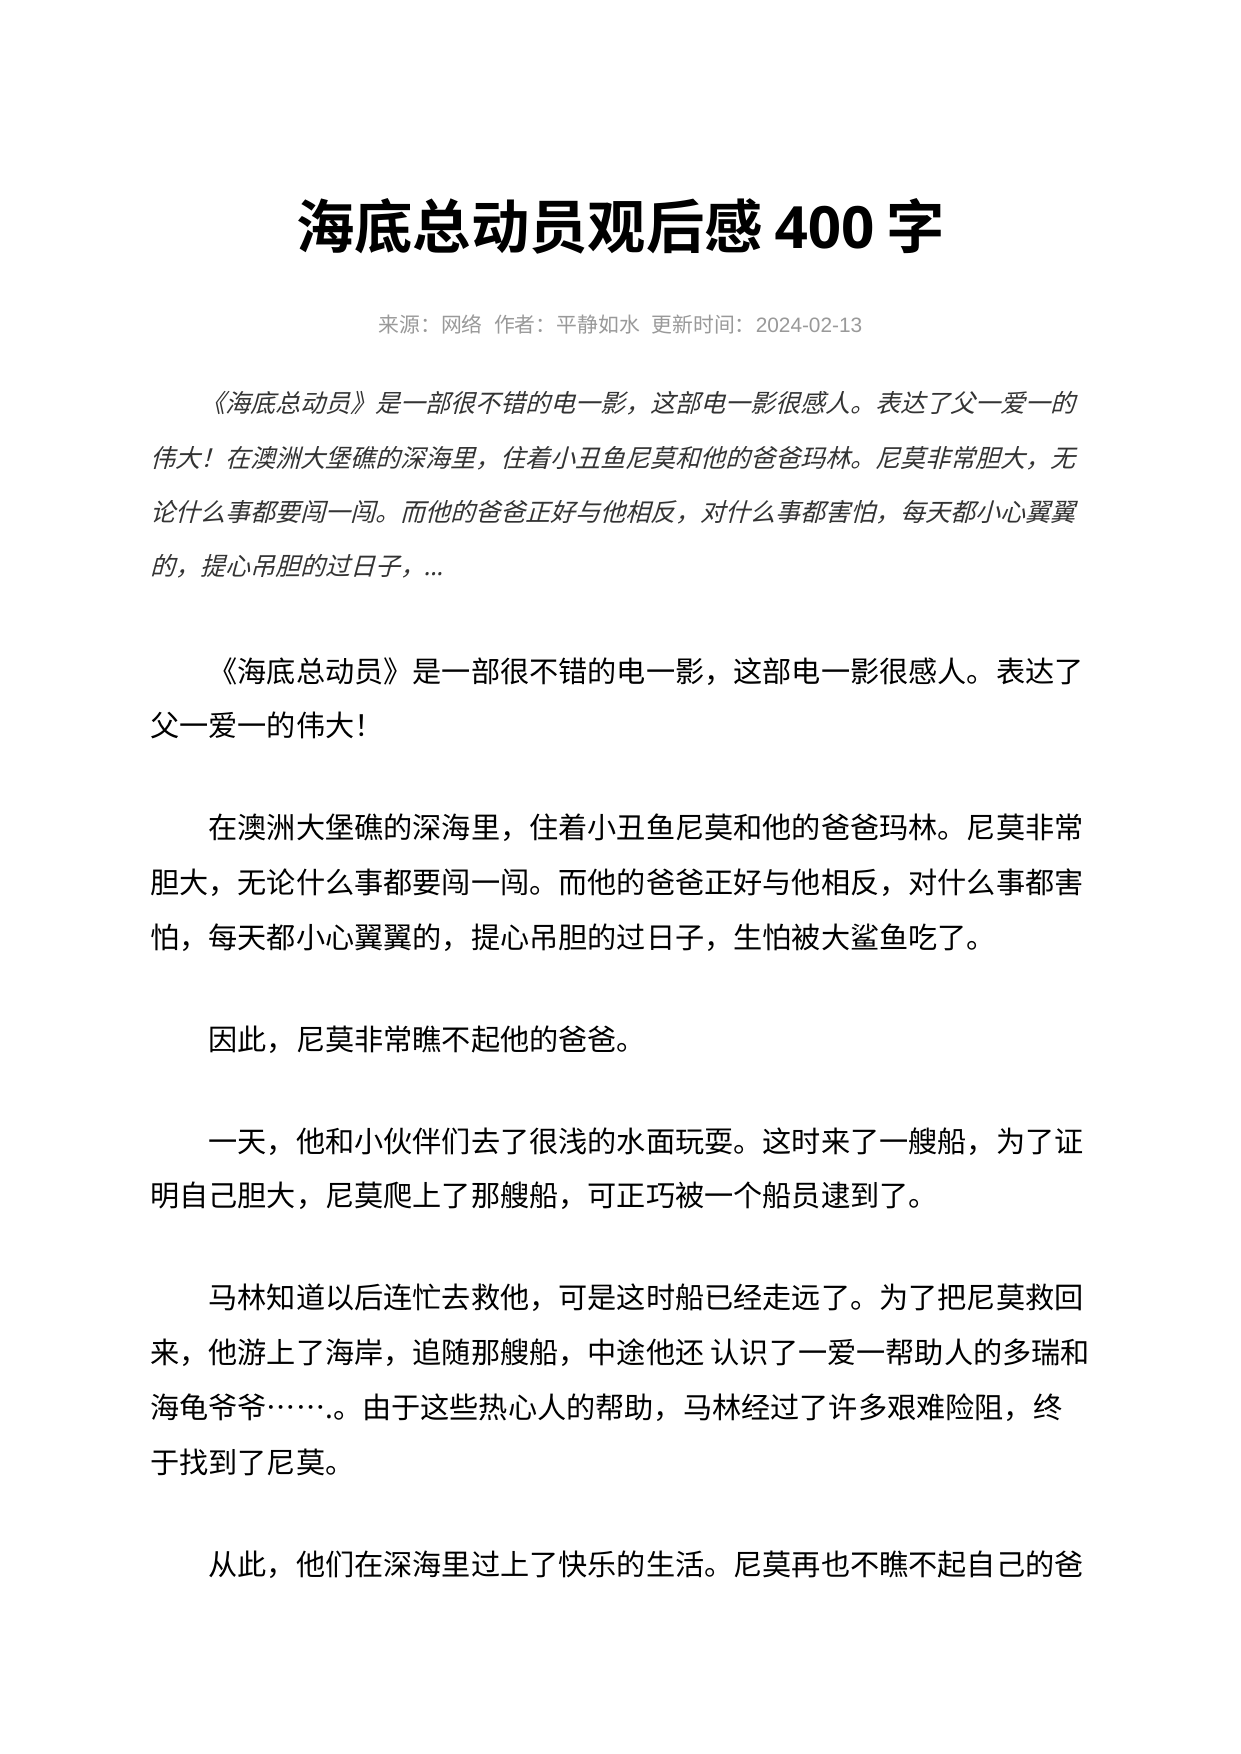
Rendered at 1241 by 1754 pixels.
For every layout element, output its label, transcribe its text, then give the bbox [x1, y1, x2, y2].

subtitle 海底总动员观后感400字 [150, 181, 1090, 266]
text 《海底总动员》是一部很不错的电一影，这部电一影很感人。表达了父一爱一的伟大！ [150, 648, 1090, 745]
text 《海底总动员》是一部很不错的电一影，这部电一影很感人。表达了父一爱一的伟大！在澳洲大堡礁的深海里，住着小丑鱼尼莫和他的爸爸玛林。尼莫非常胆大，无论什么事都要闯一闯。而他的爸爸正好与他相反，对什么事都害怕，每天都小心翼翼的，提心吊胆的过日子，... [150, 384, 1090, 583]
text 在澳洲大堡礁的深海里，住着小丑鱼尼莫和他的爸爸玛林。尼莫非常胆大，无论什么事都要闯一闯。而他的爸爸正好与他相反，对什么事都害怕，每天都小心翼翼的，提心吊胆的过日子，生怕被大鲨鱼吃了。 [150, 805, 1090, 957]
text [150, 1541, 1090, 1584]
text 因此，尼莫非常瞧不起他的爸爸。 [150, 1016, 1090, 1059]
text 来源：网络 作者：平静如水 更新时间：2024-02-13 [150, 313, 1090, 337]
text 马林知道以后连忙去救他，可是这时船已经走远了。为了把尼莫救回来，他游上了海岸，追随那艘船，中途他还 认识了一爱一帮助人的多瑞和海龟爷爷…….。由于这些热心人的帮助，马林经过了许多艰难险阻，终于找到了尼莫。 [150, 1275, 1090, 1482]
text 一天，他和小伙伴们去了很浅的水面玩耍。这时来了一艘船，为了证明自己胆大，尼莫爬上了那艘船，可正巧被一个船员逮到了。 [150, 1118, 1090, 1215]
